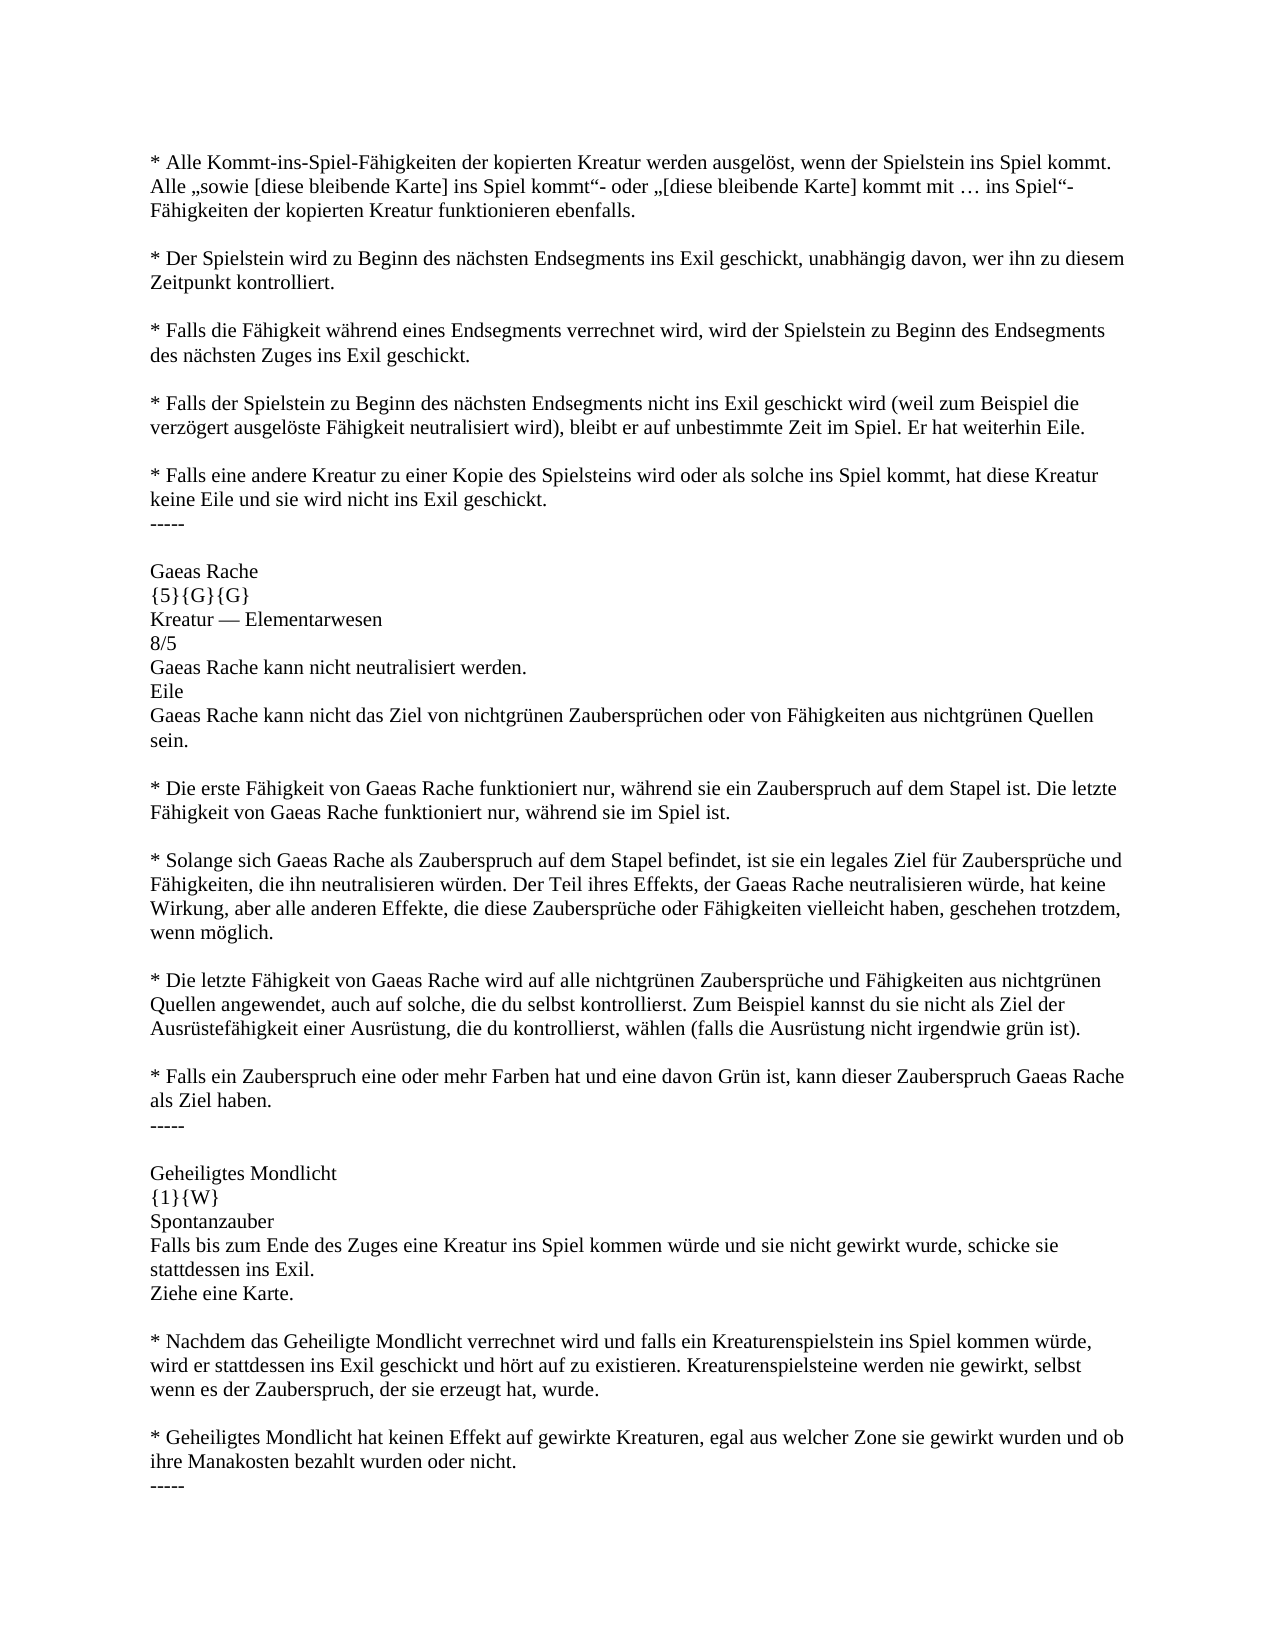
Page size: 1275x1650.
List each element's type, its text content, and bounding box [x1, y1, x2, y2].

text * Falls eine andere Kreatur zu einer Kopie des Spielsteins wird oder als solche ins Spiel kommt, hat diese Kreatur keine Eile und sie wird nicht ins Exil geschickt. [150, 463, 1125, 511]
text * Alle Kommt-ins-Spiel-Fähigkeiten der kopierten Kreatur werden ausgelöst, wenn der Spielstein ins Spiel kommt. Alle „sowie [diese bleibende Karte] ins Spiel kommt“- oder „[diese bleibende Karte] kommt mit … ins Spiel“-Fähigkeiten der kopierten Kreatur funktionieren ebenfalls. [150, 150, 1125, 222]
text * Falls der Spielstein zu Beginn des nächsten Endsegments nicht ins Exil geschickt wird (weil zum Beispiel die verzögert ausgelöste Fähigkeit neutralisiert wird), bleibt er auf unbestimmte Zeit im Spiel. Er hat weiterhin Eile. [150, 391, 1125, 439]
text Eile [150, 679, 1125, 703]
text ----- [150, 511, 1125, 535]
text ----- [150, 1112, 1125, 1137]
text * Nachdem das Geheiligte Mondlicht verrechnet wird und falls ein Kreaturenspielstein ins Spiel kommen würde, wird er stattdessen ins Exil geschickt und hört auf zu existieren. Kreaturenspielsteine werden nie gewirkt, selbst wenn es der Zauberspruch, der sie erzeugt hat, wurde. [150, 1329, 1125, 1401]
text * Solange sich Gaeas Rache als Zauberspruch auf dem Stapel befindet, ist sie ein legales Ziel für Zaubersprüche und Fähigkeiten, die ihn neutralisieren würden. Der Teil ihres Effekts, der Gaeas Rache neutralisieren würde, hat keine Wirkung, aber alle anderen Effekte, die diese Zaubersprüche oder Fähigkeiten vielleicht haben, geschehen trotzdem, wenn möglich. [150, 848, 1125, 944]
text * Der Spielstein wird zu Beginn des nächsten Endsegments ins Exil geschickt, unabhängig davon, wer ihn zu diesem Zeitpunkt kontrolliert. [150, 246, 1125, 294]
text Spontanzauber [150, 1209, 1125, 1233]
text Geheiligtes Mondlicht [150, 1161, 1125, 1185]
text * Die erste Fähigkeit von Gaeas Rache funktioniert nur, während sie ein Zauberspruch auf dem Stapel ist. Die letzte Fähigkeit von Gaeas Rache funktioniert nur, während sie im Spiel ist. [150, 776, 1125, 824]
text * Die letzte Fähigkeit von Gaeas Rache wird auf alle nichtgrünen Zaubersprüche und Fähigkeiten aus nichtgrünen Quellen angewendet, auch auf solche, die du selbst kontrollierst. Zum Beispiel kannst du sie nicht als Ziel der Ausrüstefähigkeit einer Ausrüstung, die du kontrollierst, wählen (falls die Ausrüstung nicht irgendwie grün ist). [150, 968, 1125, 1040]
text ----- [150, 1473, 1125, 1497]
text {5}{G}{G} [150, 583, 1125, 607]
text * Falls ein Zauberspruch eine oder mehr Farben hat und eine davon Grün ist, kann dieser Zauberspruch Gaeas Rache als Ziel haben. [150, 1064, 1125, 1112]
text * Falls die Fähigkeit während eines Endsegments verrechnet wird, wird der Spielstein zu Beginn des Endsegments des nächsten Zuges ins Exil geschickt. [150, 318, 1125, 367]
text 8/5 [150, 631, 1125, 655]
text {1}{W} [150, 1185, 1125, 1209]
text Gaeas Rache kann nicht das Ziel von nichtgrünen Zaubersprüchen oder von Fähigkeiten aus nichtgrünen Quellen sein. [150, 703, 1125, 752]
text Kreatur — Elementarwesen [150, 607, 1125, 631]
text * Geheiligtes Mondlicht hat keinen Effekt auf gewirkte Kreaturen, egal aus welcher Zone sie gewirkt wurden und ob ihre Manakosten bezahlt wurden oder nicht. [150, 1425, 1125, 1473]
text Gaeas Rache kann nicht neutralisiert werden. [150, 655, 1125, 679]
text Gaeas Rache [150, 559, 1125, 583]
text Falls bis zum Ende des Zuges eine Kreatur ins Spiel kommen würde und sie nicht gewirkt wurde, schicke sie stattdessen ins Exil. [150, 1233, 1125, 1281]
text Ziehe eine Karte. [150, 1281, 1125, 1305]
